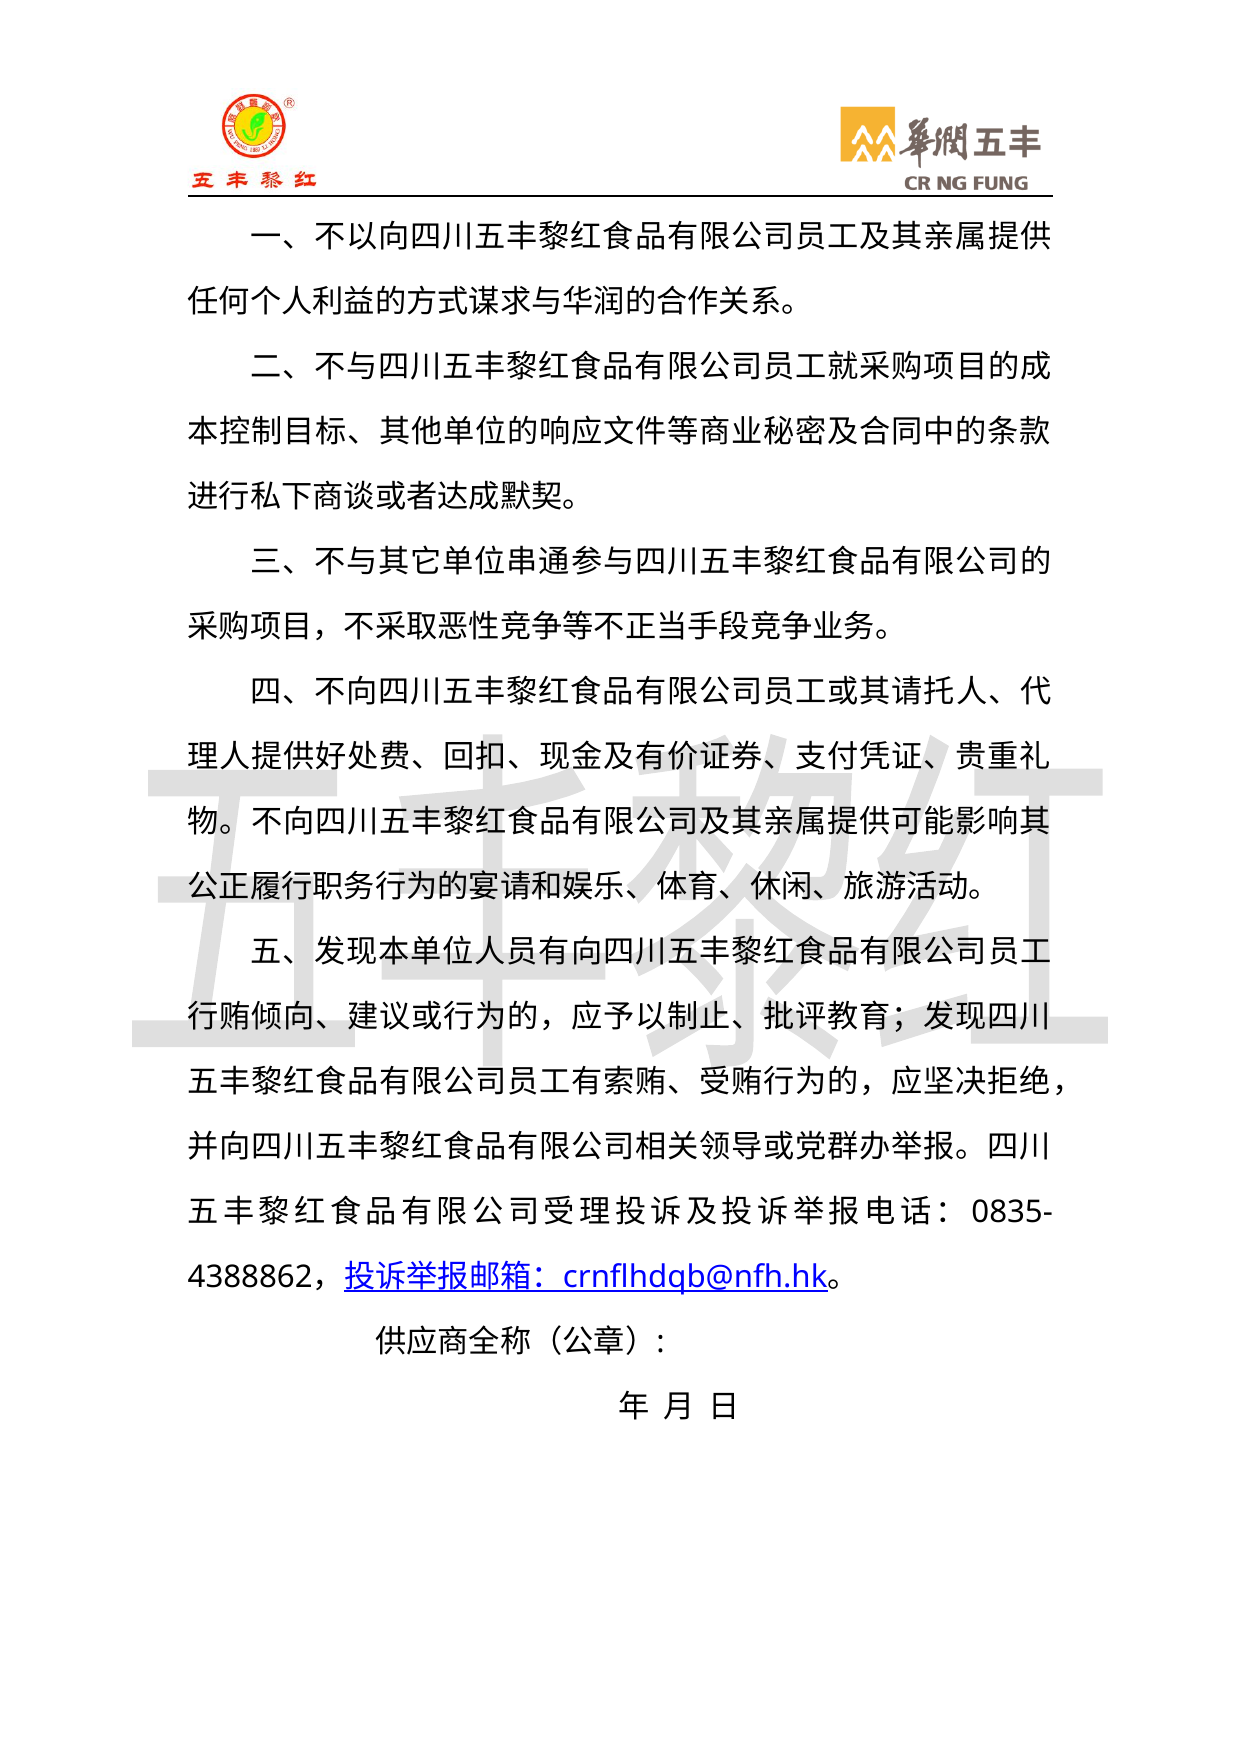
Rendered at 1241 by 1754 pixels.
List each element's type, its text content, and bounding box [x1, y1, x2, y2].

text 四、不向四川五丰黎红食品有限公司员工或其请托人、代理人提供好处费、回扣、现金及有价证券、支付凭证、贵重礼物。不向四川五丰黎红食品有限公司及其亲属提供可能影响其公正履行职务行为的宴请和娱乐、体育、休闲、旅游活动。 [187, 657, 1053, 917]
text 一、不以向四川五丰黎红食品有限公司员工及其亲属提供任何个人利益的方式谋求与华润的合作关系。 [187, 202, 1053, 332]
text 五、发现本单位人员有向四川五丰黎红食品有限公司员工行贿倾向、建议或行为的，应予以制止、批评教育；发现四川五丰黎红食品有限公司员工有索贿、受贿行为的，应坚决拒绝，并向四川五丰黎红食品有限公司相关领导或党群办举报。四川五丰黎红食品有限公司受理投诉及投诉举报电话：0835-4388862，投诉举报邮箱：crnflhdqb@nfh.hk。 [187, 917, 1053, 1307]
picture [187, 88, 317, 194]
text 年 月 日 [187, 1372, 1053, 1437]
text 三、不与其它单位串通参与四川五丰黎红食品有限公司的采购项目，不采取恶性竞争等不正当手段竞争业务。 [187, 527, 1053, 657]
text 供应商全称（公章）: [187, 1307, 1053, 1372]
text 二、不与四川五丰黎红食品有限公司员工就采购项目的成本控制目标、其他单位的响应文件等商业秘密及合同中的条款进行私下商谈或者达成默契。 [187, 332, 1053, 527]
picture [835, 101, 1053, 194]
